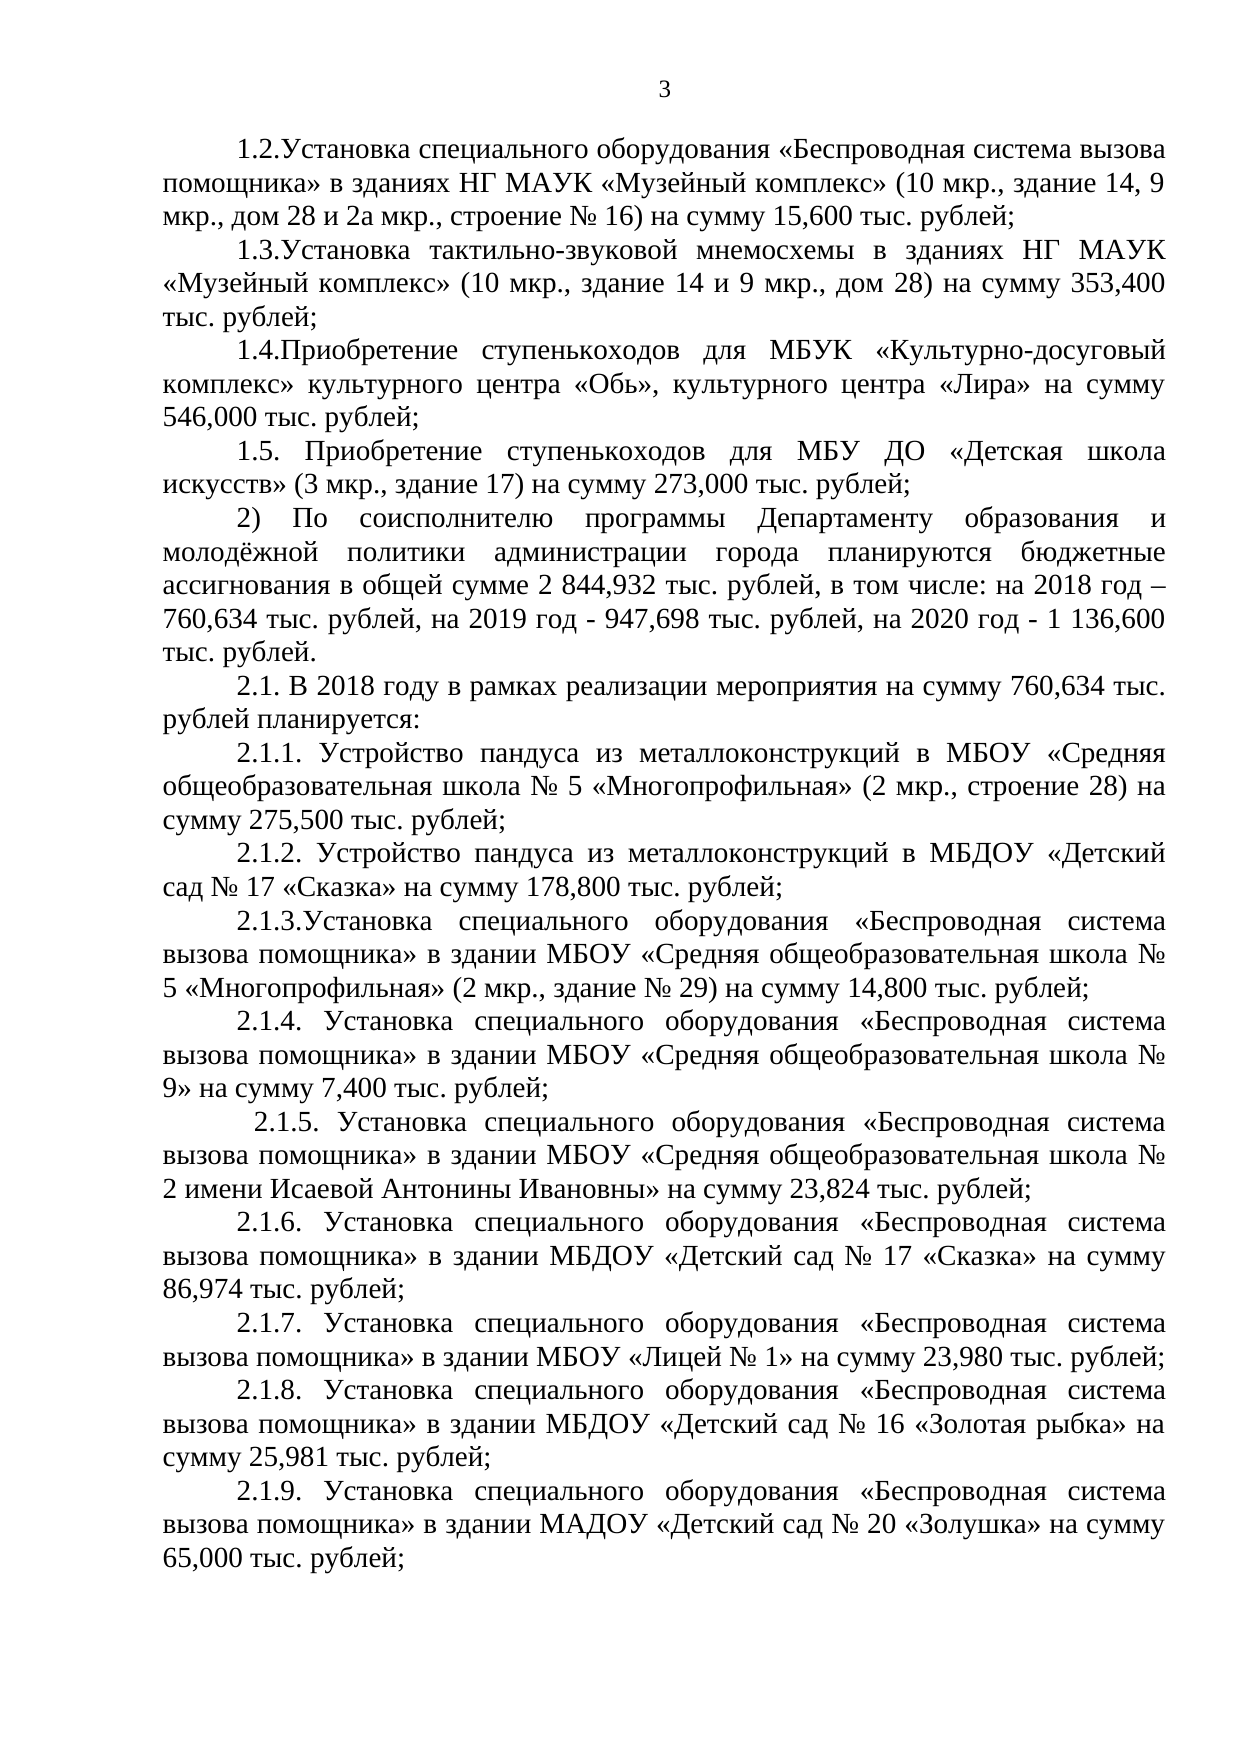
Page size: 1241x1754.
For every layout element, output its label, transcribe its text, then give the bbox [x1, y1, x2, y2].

text 2) По соисполнителю программы Департаменту образования и молодёжной политики администрации города планируются бюджетные ассигнования в общей сумме 2 844,932 тыс. рублей, в том числе: на 2018 год – 760,634 тыс. рублей, на 2019 год - 947,698 тыс. рублей, на 2020 год - 1 136,600 тыс. рублей. [162, 500, 1167, 668]
text 2.1.1. Устройство пандуса из металлоконструкций в МБОУ «Средняя общеобразовательная школа № 5 «Многопрофильная» (2 мкр., строение 28) на сумму 275,500 тыс. рублей; [162, 735, 1167, 836]
text 2.1.4. Установка специального оборудования «Беспроводная система вызова помощника» в здании МБОУ «Средняя общеобразовательная школа № 9» на сумму 7,400 тыс. рублей; [162, 1003, 1167, 1104]
text 2.1.3.Установка специального оборудования «Беспроводная система вызова помощника» в здании МБОУ «Средняя общеобразовательная школа № 5 «Многопрофильная» (2 мкр., здание № 29) на сумму 14,800 тыс. рублей; [162, 903, 1167, 1003]
text 2.1.2. Устройство пандуса из металлоконструкций в МБДОУ «Детский сад № 17 «Сказка» на сумму 178,800 тыс. рублей; [162, 836, 1167, 903]
text 2.1.7. Установка специального оборудования «Беспроводная система вызова помощника» в здании МБОУ «Лицей № 1» на сумму 23,980 тыс. рублей; [162, 1305, 1167, 1372]
text 1.3.Установка тактильно-звуковой мнемосхемы в зданиях НГ МАУК «Музейный комплекс» (10 мкр., здание 14 и 9 мкр., дом 28) на сумму 353,400 тыс. рублей; [162, 232, 1167, 332]
text 1.4.Приобретение ступенькоходов для МБУК «Культурно-досуговый комплекс» культурного центра «Обь», культурного центра «Лира» на сумму 546,000 тыс. рублей; [162, 332, 1167, 433]
text 1.2.Установка специального оборудования «Беспроводная система вызова помощника» в зданиях НГ МАУК «Музейный комплекс» (10 мкр., здание 14, 9 мкр., дом 28 и 2а мкр., строение № 16) на сумму 15,600 тыс. рублей; [162, 131, 1167, 232]
text 2.1.9. Установка специального оборудования «Беспроводная система вызова помощника» в здании МАДОУ «Детский сад № 20 «Золушка» на сумму 65,000 тыс. рублей; [162, 1473, 1167, 1573]
text 2.1. В 2018 году в рамках реализации мероприятия на сумму 760,634 тыс. рублей планируется: [162, 668, 1167, 735]
text 1.5. Приобретение ступенькоходов для МБУ ДО «Детская школа искусств» (3 мкр., здание 17) на сумму 273,000 тыс. рублей; [162, 433, 1167, 500]
text 2.1.5. Установка специального оборудования «Беспроводная система вызова помощника» в здании МБОУ «Средняя общеобразовательная школа № 2 имени Исаевой Антонины Ивановны» на сумму 23,824 тыс. рублей; [162, 1104, 1167, 1204]
text 2.1.6. Установка специального оборудования «Беспроводная система вызова помощника» в здании МБДОУ «Детский сад № 17 «Сказка» на сумму 86,974 тыс. рублей; [162, 1204, 1167, 1305]
text 2.1.8. Установка специального оборудования «Беспроводная система вызова помощника» в здании МБДОУ «Детский сад № 16 «Золотая рыбка» на сумму 25,981 тыс. рублей; [162, 1372, 1167, 1473]
